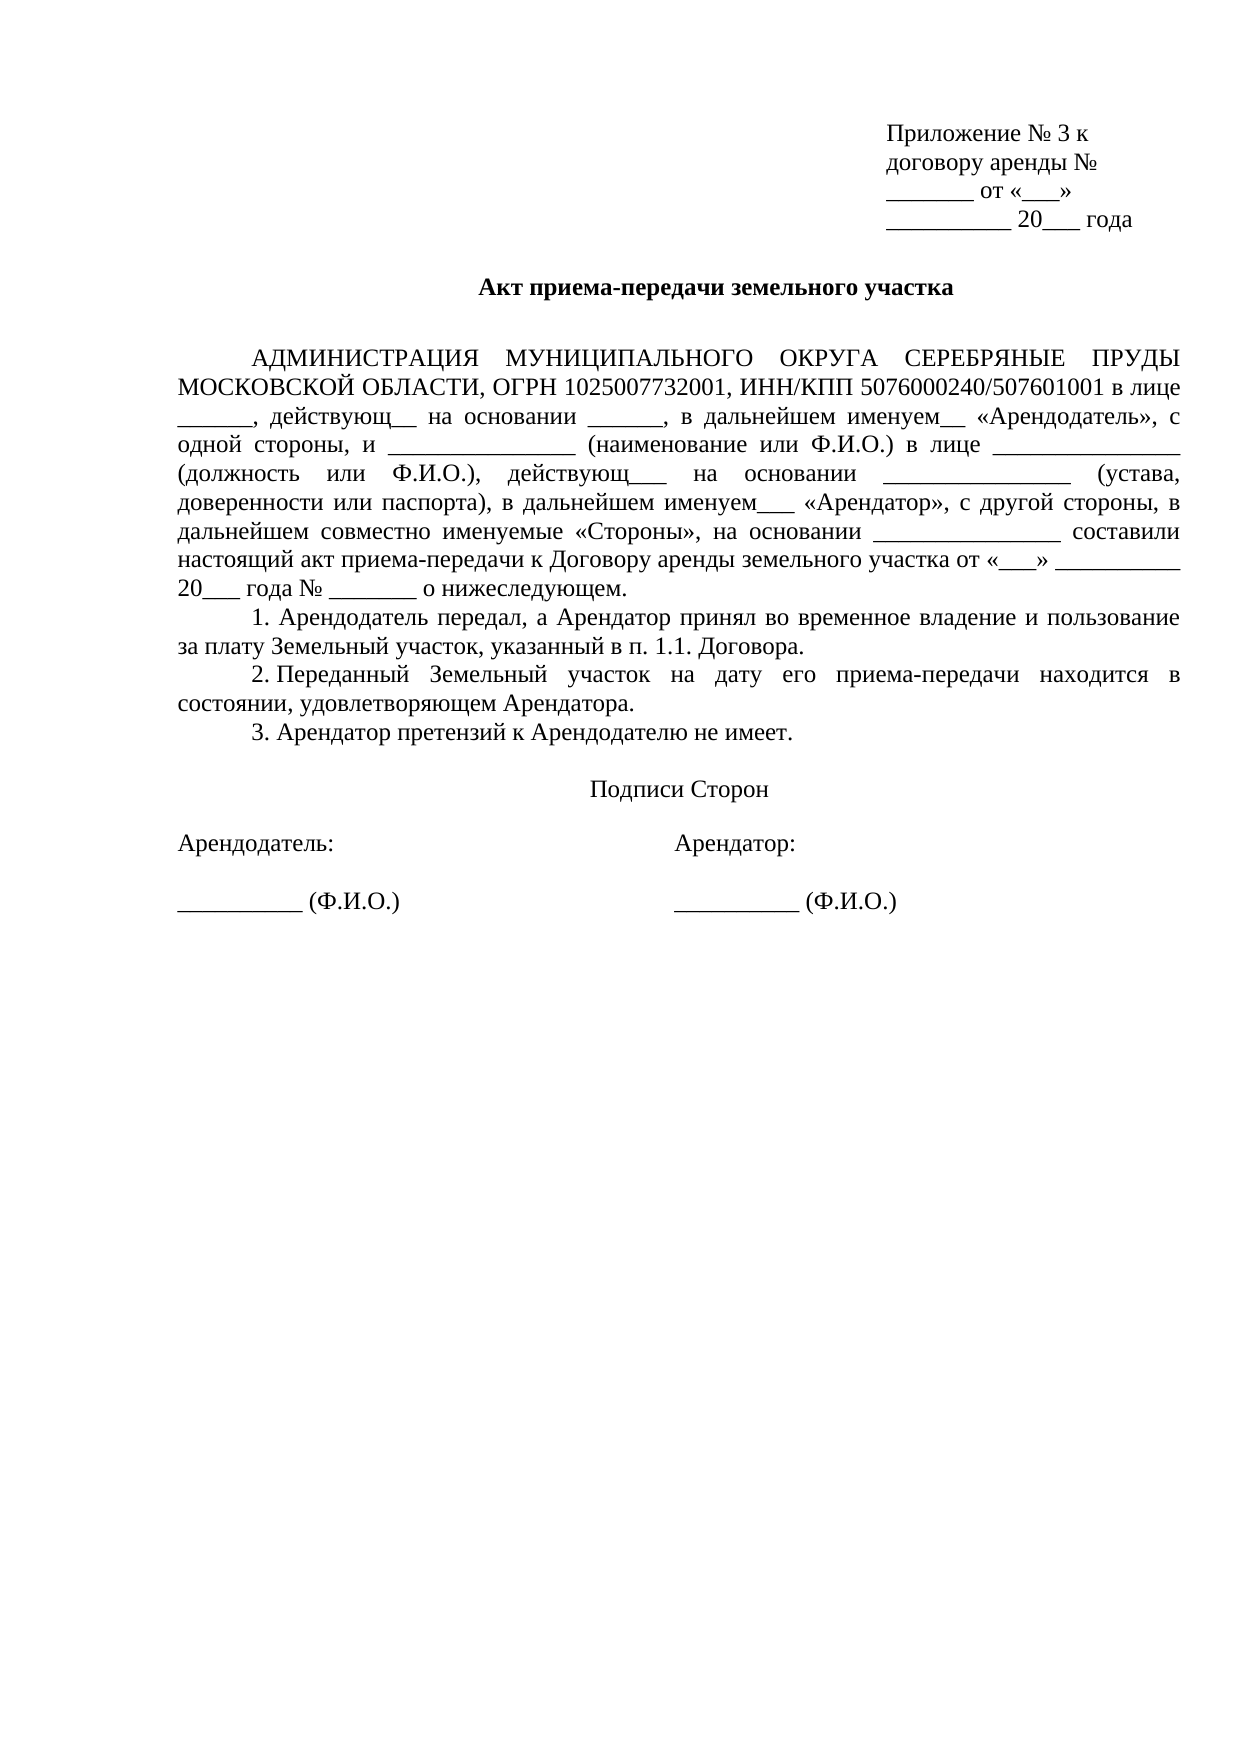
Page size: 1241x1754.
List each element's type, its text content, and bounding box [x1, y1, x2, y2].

text 1. Арендодатель передал, а Арендатор принял во временное владение и пользование за плату Земельный участок, указанный в п. 1.1. Договора. [177, 602, 1181, 659]
text Акт приема-передачи земельного участка [177, 272, 1181, 300]
table_header Арендодатель: [166, 828, 663, 886]
text 2. Переданный Земельный участок на дату его приема-передачи находится в состоянии, удовлетворяющем Арендатора. [177, 659, 1181, 717]
table_cell __________ (Ф.И.О.) [663, 886, 1160, 914]
text Подписи Сторон [177, 774, 1181, 803]
table_header Арендатор: [663, 828, 1160, 886]
text АДМИНИСТРАЦИЯ МУНИЦИПАЛЬНОГО ОКРУГА СЕРЕБРЯНЫЕ ПРУДЫ МОСКОВСКОЙ ОБЛАСТИ, ОГРН 1025007732001, ИНН/КПП 5076000240/507601001 в лице ______, действующ__ на основании ______, в дальнейшем именуем__ «Арендодатель», с одной стороны, и _______________ (наименование или Ф.И.О.) в лице _______________ (должность или Ф.И.О.), действующ___ на основании _______________ (устава, доверенности или паспорта), в дальнейшем именуем___ «Арендатор», с другой стороны, в дальнейшем совместно именуемые «Стороны», на основании _______________ составили настоящий акт приема-передачи к Договору аренды земельного участка от «___» __________ 20___ года № _______ о нижеследующем. [177, 343, 1181, 602]
text 3. Арендатор претензий к Арендодателю не имеет. [177, 717, 1181, 746]
table_cell __________ (Ф.И.О.) [166, 886, 663, 914]
text Приложение № 3 к договору аренды № _______ от «___» __________ 20___ года [886, 118, 1181, 233]
